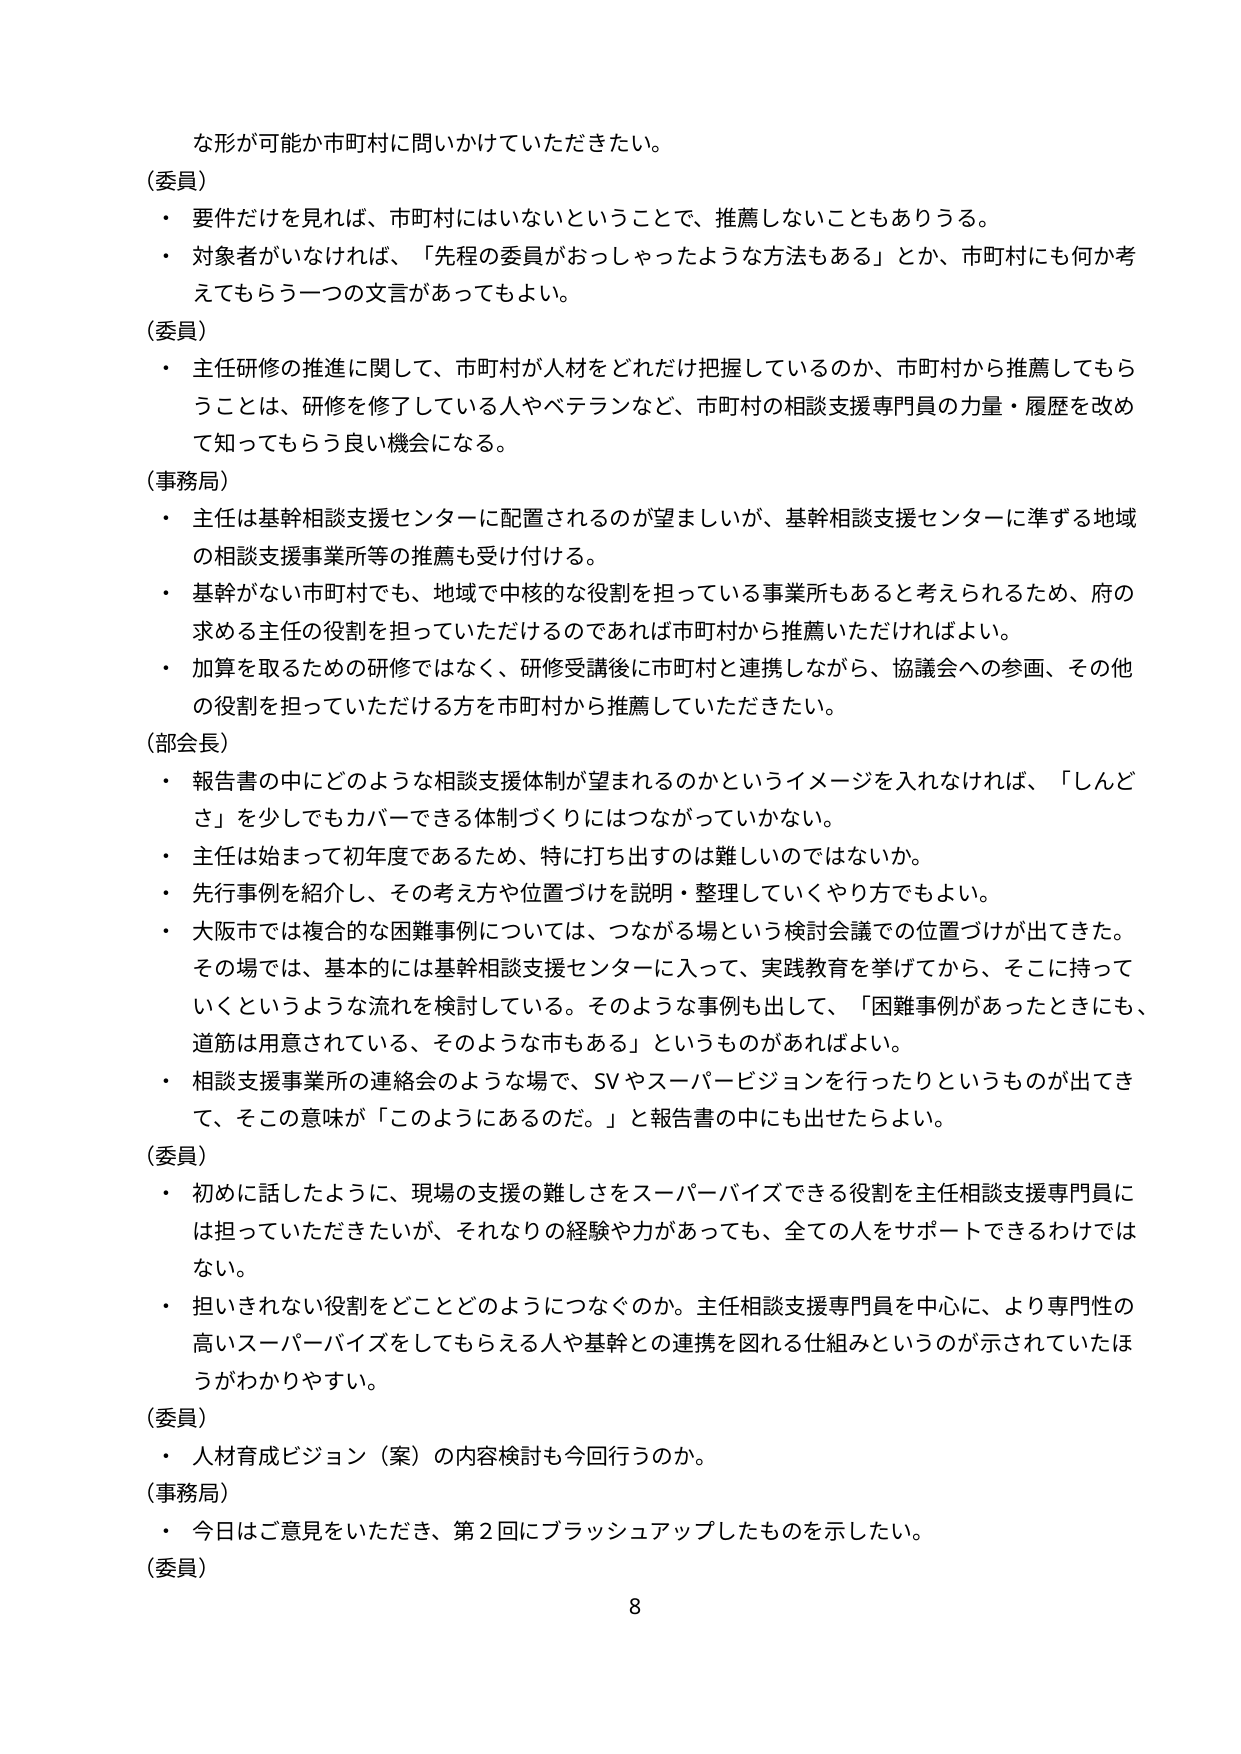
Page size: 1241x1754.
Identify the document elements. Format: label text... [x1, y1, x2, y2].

list 主任研修の推進に関して、市町村が人材をどれだけ把握しているのか、市町村から推薦してもらうことは、研修を修了している人やベテランなど、市町村の相談支援専門員の力量・履歴を改めて知ってもらう良い機会になる。 [155, 348, 1137, 461]
text （委員） [133, 1398, 1137, 1436]
list 今日はご意見をいただき、第２回にブラッシュアップしたものを示したい。 [155, 1511, 1137, 1548]
text （委員） [133, 1548, 1137, 1586]
list 大阪市では複合的な困難事例については、つながる場という検討会議での位置づけが出てきた。その場では、基本的には基幹相談支援センターに入って、実践教育を挙げてから、そこに持っていくというような流れを検討している。そのような事例も出して、「困難事例があったときにも、道筋は用意されている、そのような市もある」というものがあればよい。 [155, 911, 1137, 1061]
list 基幹がない市町村でも、地域で中核的な役割を担っている事業所もあると考えられるため、府の求める主任の役割を担っていただけるのであれば市町村から推薦いただければよい。 [155, 573, 1137, 648]
list 主任は始まって初年度であるため、特に打ち出すのは難しいのではないか。 [155, 836, 1137, 873]
list 要件だけを見れば、市町村にはいないということで、推薦しないこともありうる。 [155, 198, 1137, 236]
list 人材育成ビジョン（案）の内容検討も今回行うのか。 [155, 1436, 1137, 1473]
list 主任は基幹相談支援センターに配置されるのが望ましいが、基幹相談支援センターに準ずる地域の相談支援事業所等の推薦も受け付ける。 [155, 498, 1137, 573]
list 相談支援事業所の連絡会のような場で、SVやスーパービジョンを行ったりというものが出てきて、そこの意味が「このようにあるのだ。」と報告書の中にも出せたらよい。 [155, 1061, 1137, 1136]
text （事務局） [133, 1473, 1137, 1511]
list 担いきれない役割をどことどのようにつなぐのか。主任相談支援専門員を中心に、より専門性の高いスーパーバイズをしてもらえる人や基幹との連携を図れる仕組みというのが示されていたほうがわかりやすい。 [155, 1286, 1137, 1398]
text （事務局） [133, 461, 1137, 498]
text （委員） [133, 311, 1137, 348]
list 対象者がいなければ、「先程の委員がおっしゃったような方法もある」とか、市町村にも何か考えてもらう一つの文言があってもよい。 [155, 236, 1137, 311]
list 初めに話したように、現場の支援の難しさをスーパーバイズできる役割を主任相談支援専門員には担っていただきたいが、それなりの経験や力があっても、全ての人をサポートできるわけではない。 [155, 1173, 1137, 1286]
text （委員） [133, 1136, 1137, 1173]
list 先行事例を紹介し、その考え方や位置づけを説明・整理していくやり方でもよい。 [155, 873, 1137, 911]
text （部会長） [133, 723, 1137, 761]
text （委員） [133, 161, 1137, 198]
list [155, 123, 1137, 161]
list 報告書の中にどのような相談支援体制が望まれるのかというイメージを入れなければ、「しんどさ」を少しでもカバーできる体制づくりにはつながっていかない。 [155, 761, 1137, 836]
list 加算を取るための研修ではなく、研修受講後に市町村と連携しながら、協議会への参画、その他の役割を担っていただける方を市町村から推薦していただきたい。 [155, 648, 1137, 723]
